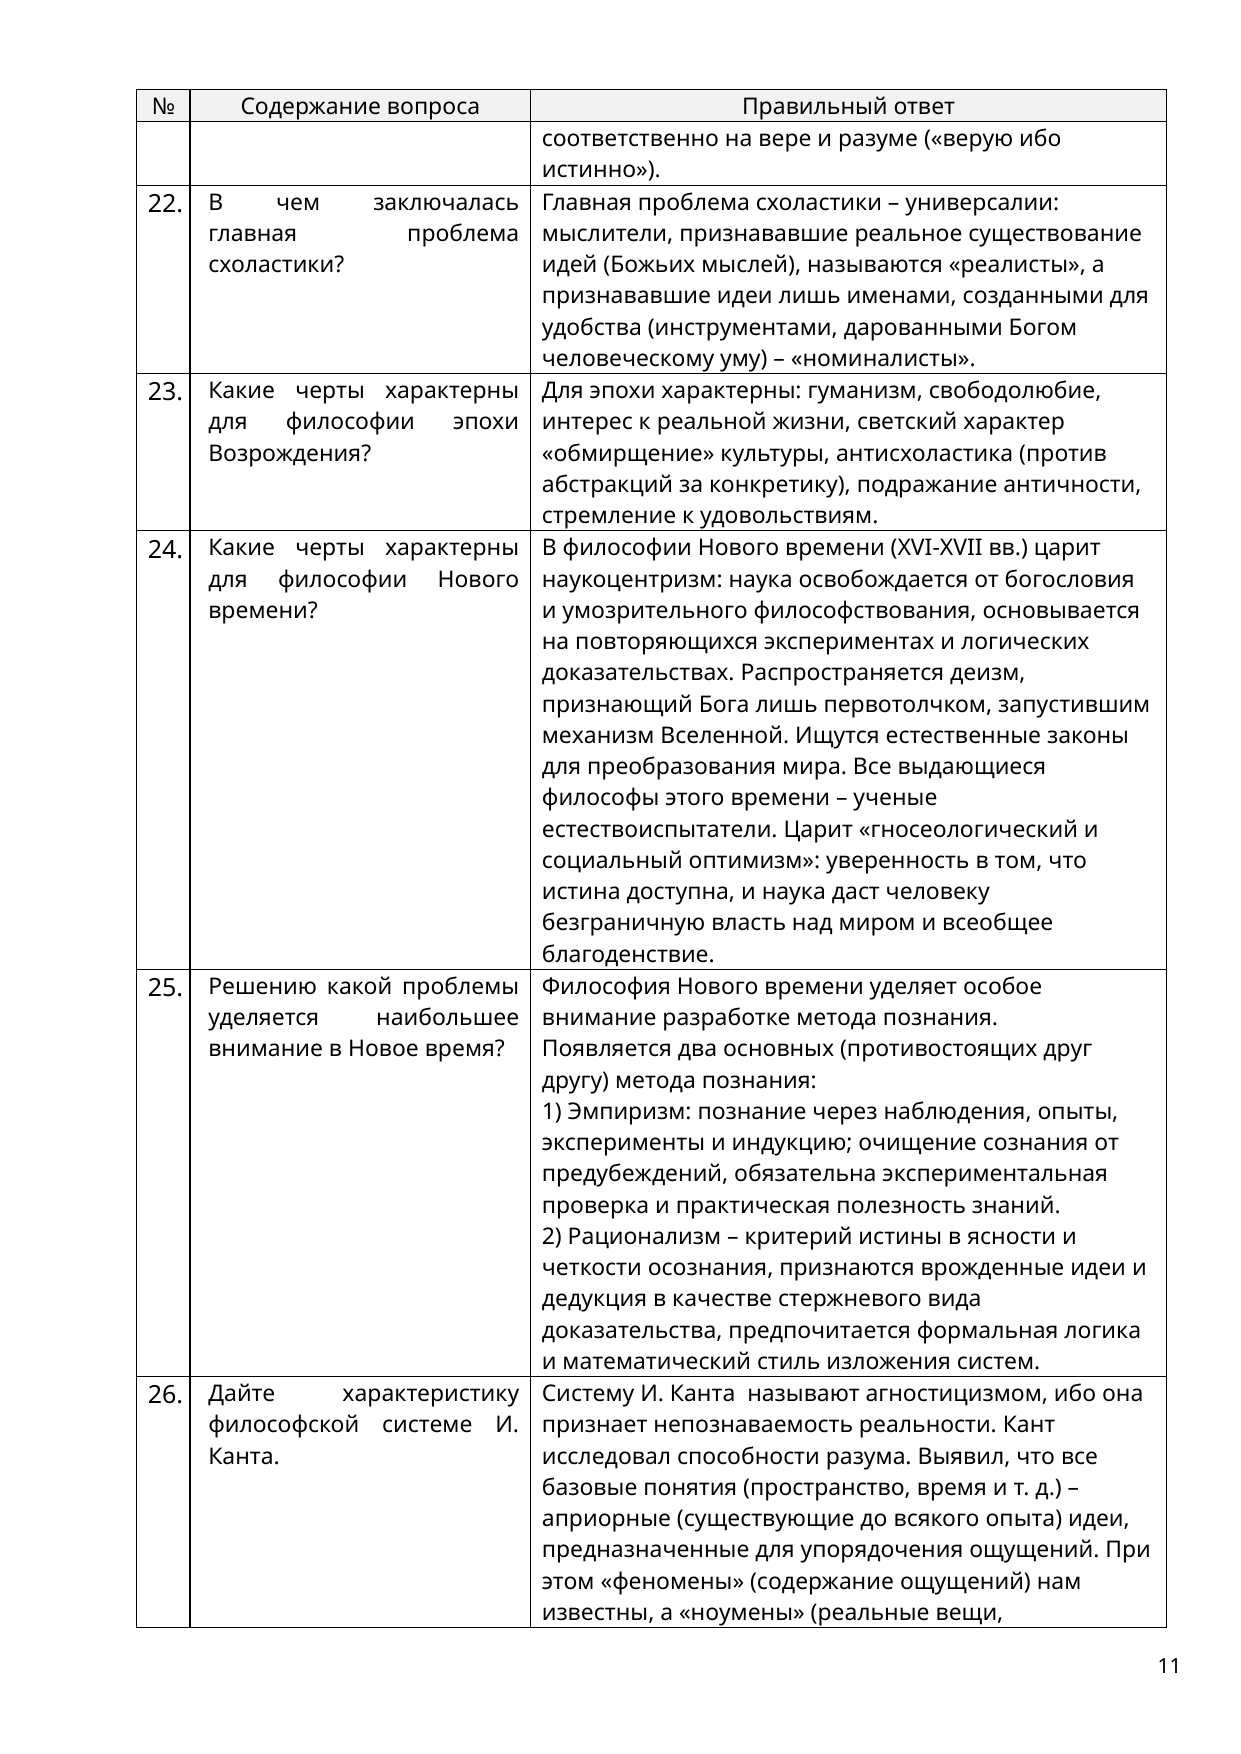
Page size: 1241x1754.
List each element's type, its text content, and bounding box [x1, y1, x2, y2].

table_cell [137, 1377, 189, 1627]
table_cell Какие черты характерны для философии эпохи Возрождения? [191, 374, 530, 530]
table_header Правильный ответ [531, 90, 1166, 121]
table_cell Какие черты характерны для философии Нового времени? [191, 531, 530, 969]
table_cell [137, 374, 189, 530]
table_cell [191, 1377, 530, 1627]
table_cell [531, 1377, 1166, 1627]
table_cell Философия Нового времени уделяет особое внимание разработке метода познания. Появляется два основных (противостоящих друг другу) метода познания: 1) Эмпиризм: познание через наблюдения, опыты, эксперименты и индукцию; очищение сознания от предубеждений, обязательна экспериментальная проверка и практическая полезность знаний. 2) Рационализм – критерий истины в ясности и четкости осознания, признаются врожденные идеи и дедукция в качестве стержневого вида доказательства, предпочитается формальная логика и математический стиль изложения систем. [531, 970, 1166, 1376]
table_header № [137, 90, 189, 121]
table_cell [191, 122, 530, 184]
table_header Содержание вопроса [191, 90, 530, 121]
table_cell [137, 531, 189, 969]
table_cell [137, 122, 189, 184]
table_cell В философии Нового времени (XVI-XVII вв.) царит наукоцентризм: наука освобождается от богословия и умозрительного философствования, основывается на повторяющихся экспериментах и логических доказательствах. Распространяется деизм, признающий Бога лишь первотолчком, запустившим механизм Вселенной. Ищутся естественные законы для преобразования мира. Все выдающиеся философы этого времени – ученые естествоиспытатели. Царит «гносеологический и социальный оптимизм»: уверенность в том, что истина доступна, и наука даст человеку безграничную власть над миром и всеобщее благоденствие. [531, 531, 1166, 969]
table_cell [531, 122, 1166, 184]
table_cell [137, 186, 189, 373]
table_cell Для эпохи характерны: гуманизм, свободолюбие, интерес к реальной жизни, светский характер «обмирщение» культуры, антисхоластика (против абстракций за конкретику), подражание античности, стремление к удовольствиям. [531, 374, 1166, 530]
table_cell Решению какой проблемы уделяется наибольшее внимание в Новое время? [191, 970, 530, 1376]
table_cell В чем заключалась главная проблема схоластики? [191, 186, 530, 373]
table_cell Главная проблема схоластики – универсалии: мыслители, признававшие реальное существование идей (Божьих мыслей), называются «реалисты», а признававшие идеи лишь именами, созданными для удобства (инструментами, дарованными Богом человеческому уму) – «номиналисты». [531, 186, 1166, 373]
table_cell [137, 970, 189, 1376]
